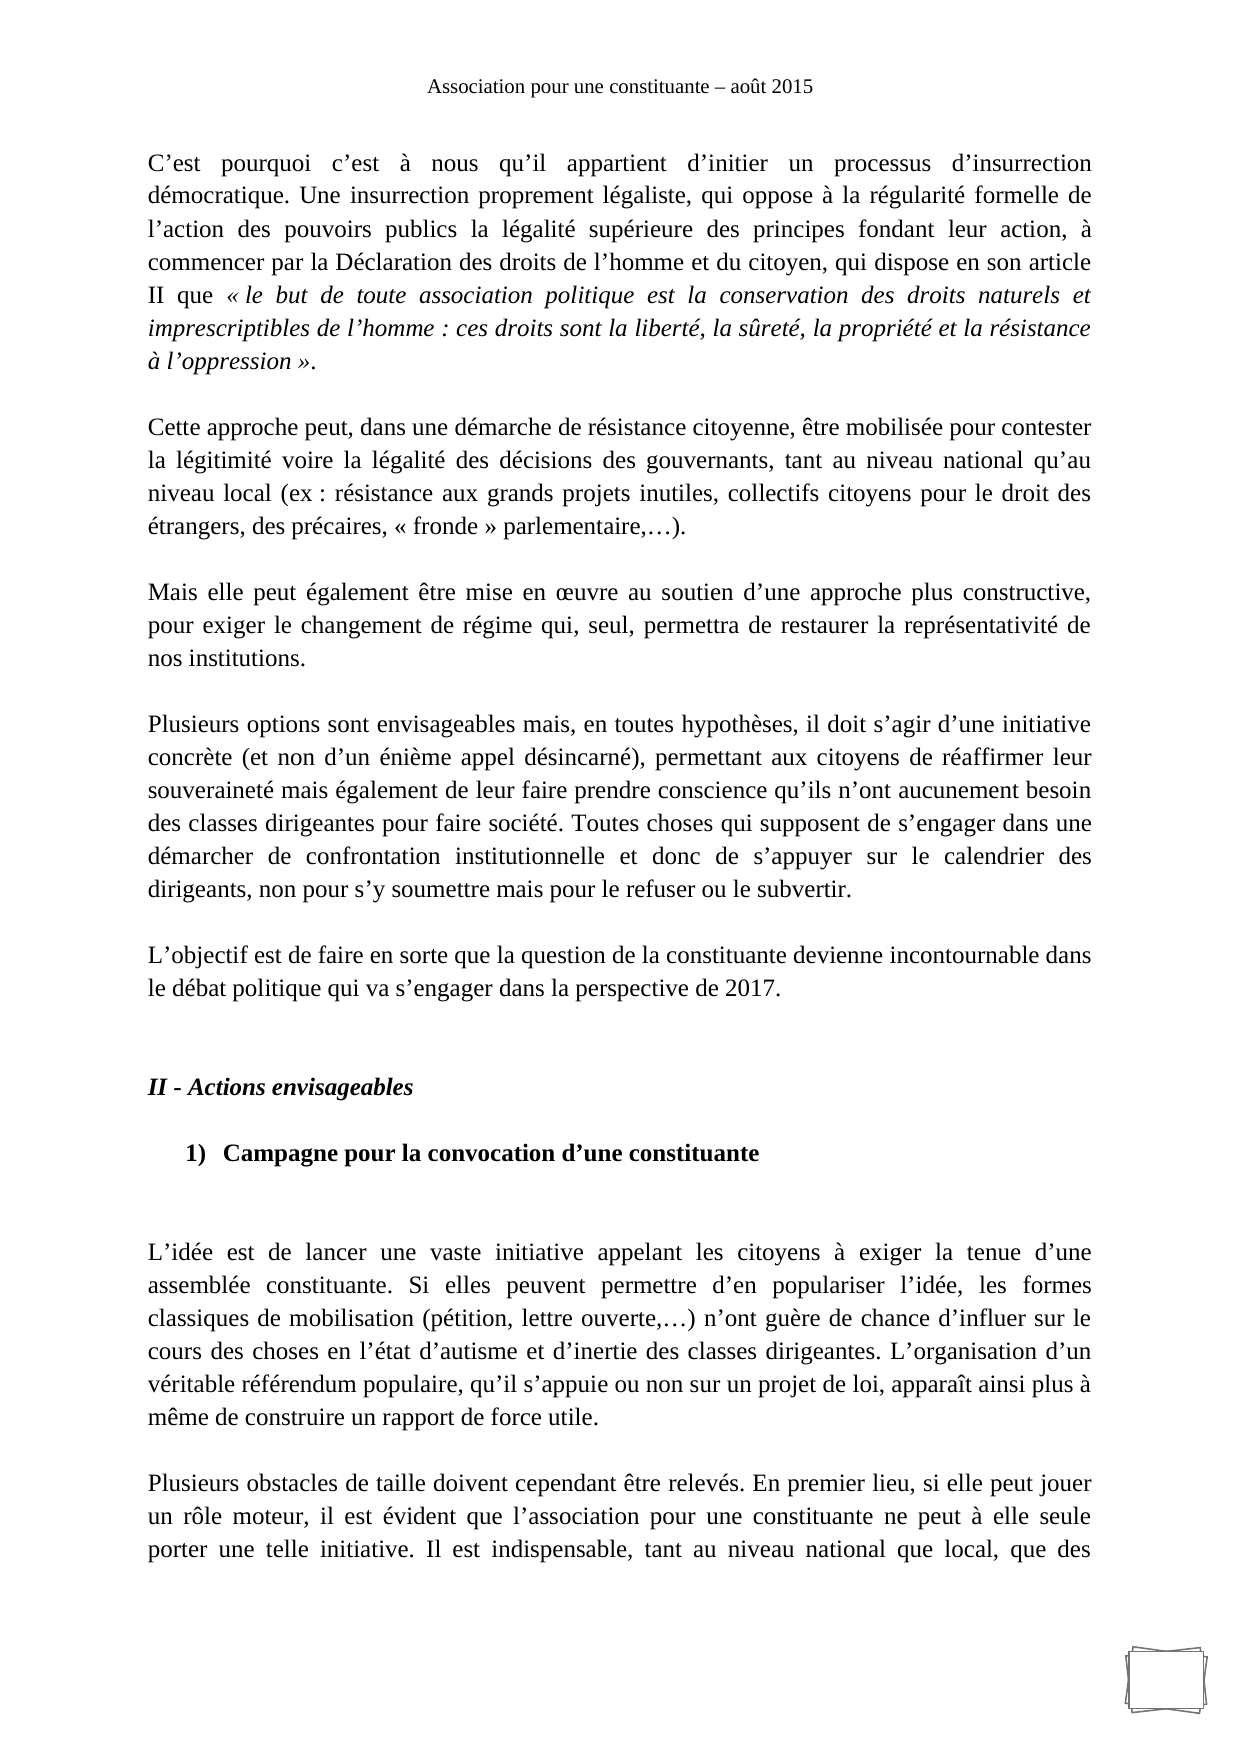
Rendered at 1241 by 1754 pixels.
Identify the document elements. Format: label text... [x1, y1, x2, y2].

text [148, 1468, 1093, 1563]
list Campagne pour la convocation d’une constituante [185, 1138, 1093, 1167]
text Cette approche peut, dans une démarche de résistance citoyenne, être mobilisée pour contester la légitimité voire la légalité des décisions des gouvernants, tant au niveau national qu’au niveau local (ex : résistance aux grands projets inutiles, collectifs citoyens pour le droit des étrangers, des précaires, « fronde » parlementaire,…). [148, 412, 1093, 539]
text L’objectif est de faire en sorte que la question de la constituante devienne incontournable dans le débat politique qui va s’engager dans la perspective de 2017. [148, 940, 1093, 1002]
text Plusieurs options sont envisageables mais, en toutes hypothèses, il doit s’agir d’une initiative concrète (et non d’un énième appel désincarné), permettant aux citoyens de réaffirmer leur souveraineté mais également de leur faire prendre conscience qu’ils n’ont aucunement besoin des classes dirigeantes pour faire société. Toutes choses qui supposent de s’engager dans une démarcher de confrontation institutionnelle et donc de s’appuyer sur le calendrier des dirigeants, non pour s’y soumettre mais pour le refuser ou le subvertir. [148, 709, 1093, 903]
text L’idée est de lancer une vaste initiative appelant les citoyens à exiger la tenue d’une assemblée constituante. Si elles peuvent permettre d’en populariser l’idée, les formes classiques de mobilisation (pétition, lettre ouverte,…) n’ont guère de chance d’influer sur le cours des choses en l’état d’autisme et d’inertie des classes dirigeantes. L’organisation d’un véritable référendum populaire, qu’il s’appuie ou non sur un projet de loi, apparaît ainsi plus à même de construire un rapport de force utile. [148, 1237, 1093, 1431]
text II - Actions envisageables [148, 1072, 1093, 1101]
text Mais elle peut également être mise en œuvre au soutien d’une approche plus constructive, pour exiger le changement de régime qui, seul, permettra de restaurer la représentativité de nos institutions. [148, 577, 1093, 672]
text C’est pourquoi c’est à nous qu’il appartient d’initier un processus d’insurrection démocratique. Une insurrection proprement légaliste, qui oppose à la régularité formelle de l’action des pouvoirs publics la légalité supérieure des principes fondant leur action, à commencer par la Déclaration des droits de l’homme et du citoyen, qui dispose en son article II que « le but de toute association politique est la conservation des droits naturels et imprescriptibles de l’homme : ces droits sont la liberté, la sûreté, la propriété et la résistance à l’oppression ». [148, 148, 1093, 374]
